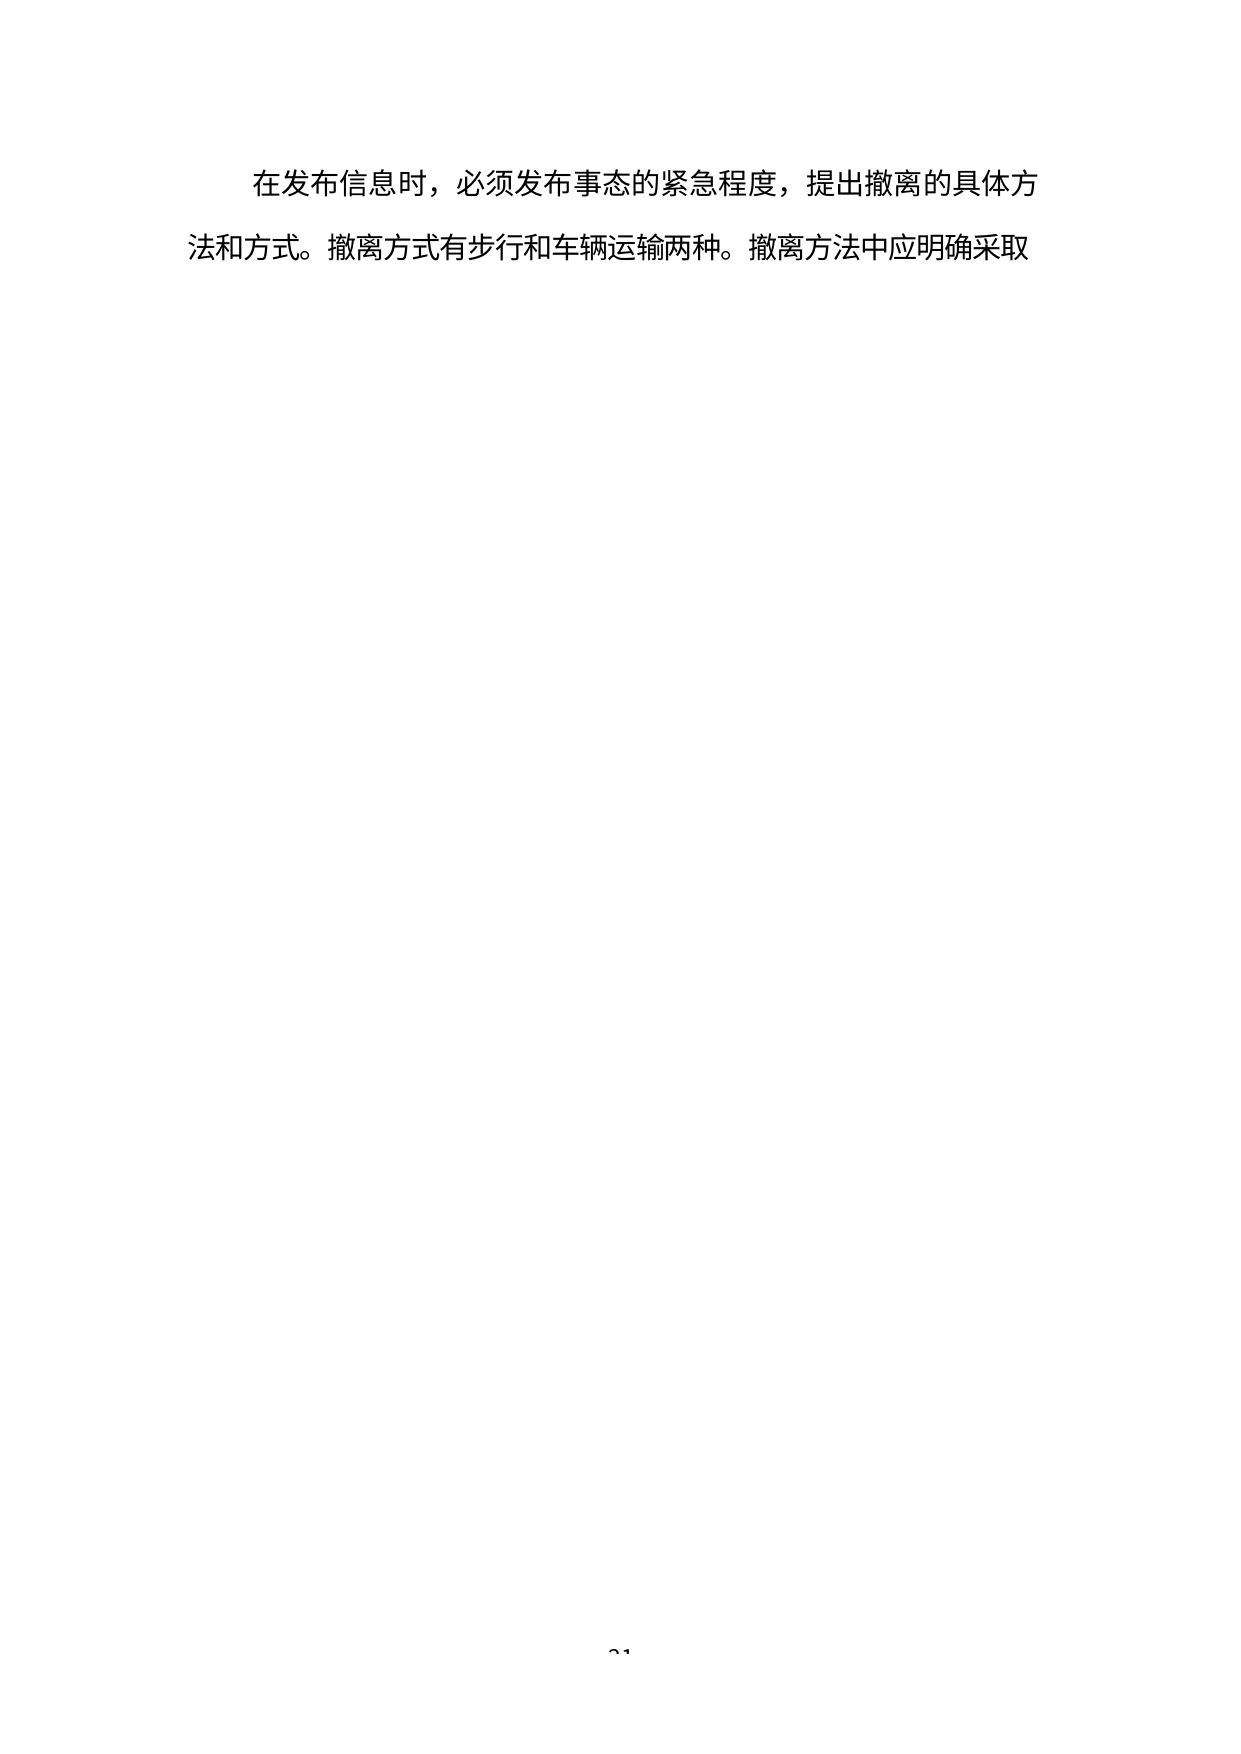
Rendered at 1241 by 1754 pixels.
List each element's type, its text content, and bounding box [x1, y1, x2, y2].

text 在发布信息时，必须发布事态的紧急程度，提出撤离的具体方法和方式。撤离方式有步行和车辆运输两种。撤离方法中应明确采取 [187, 160, 1053, 267]
